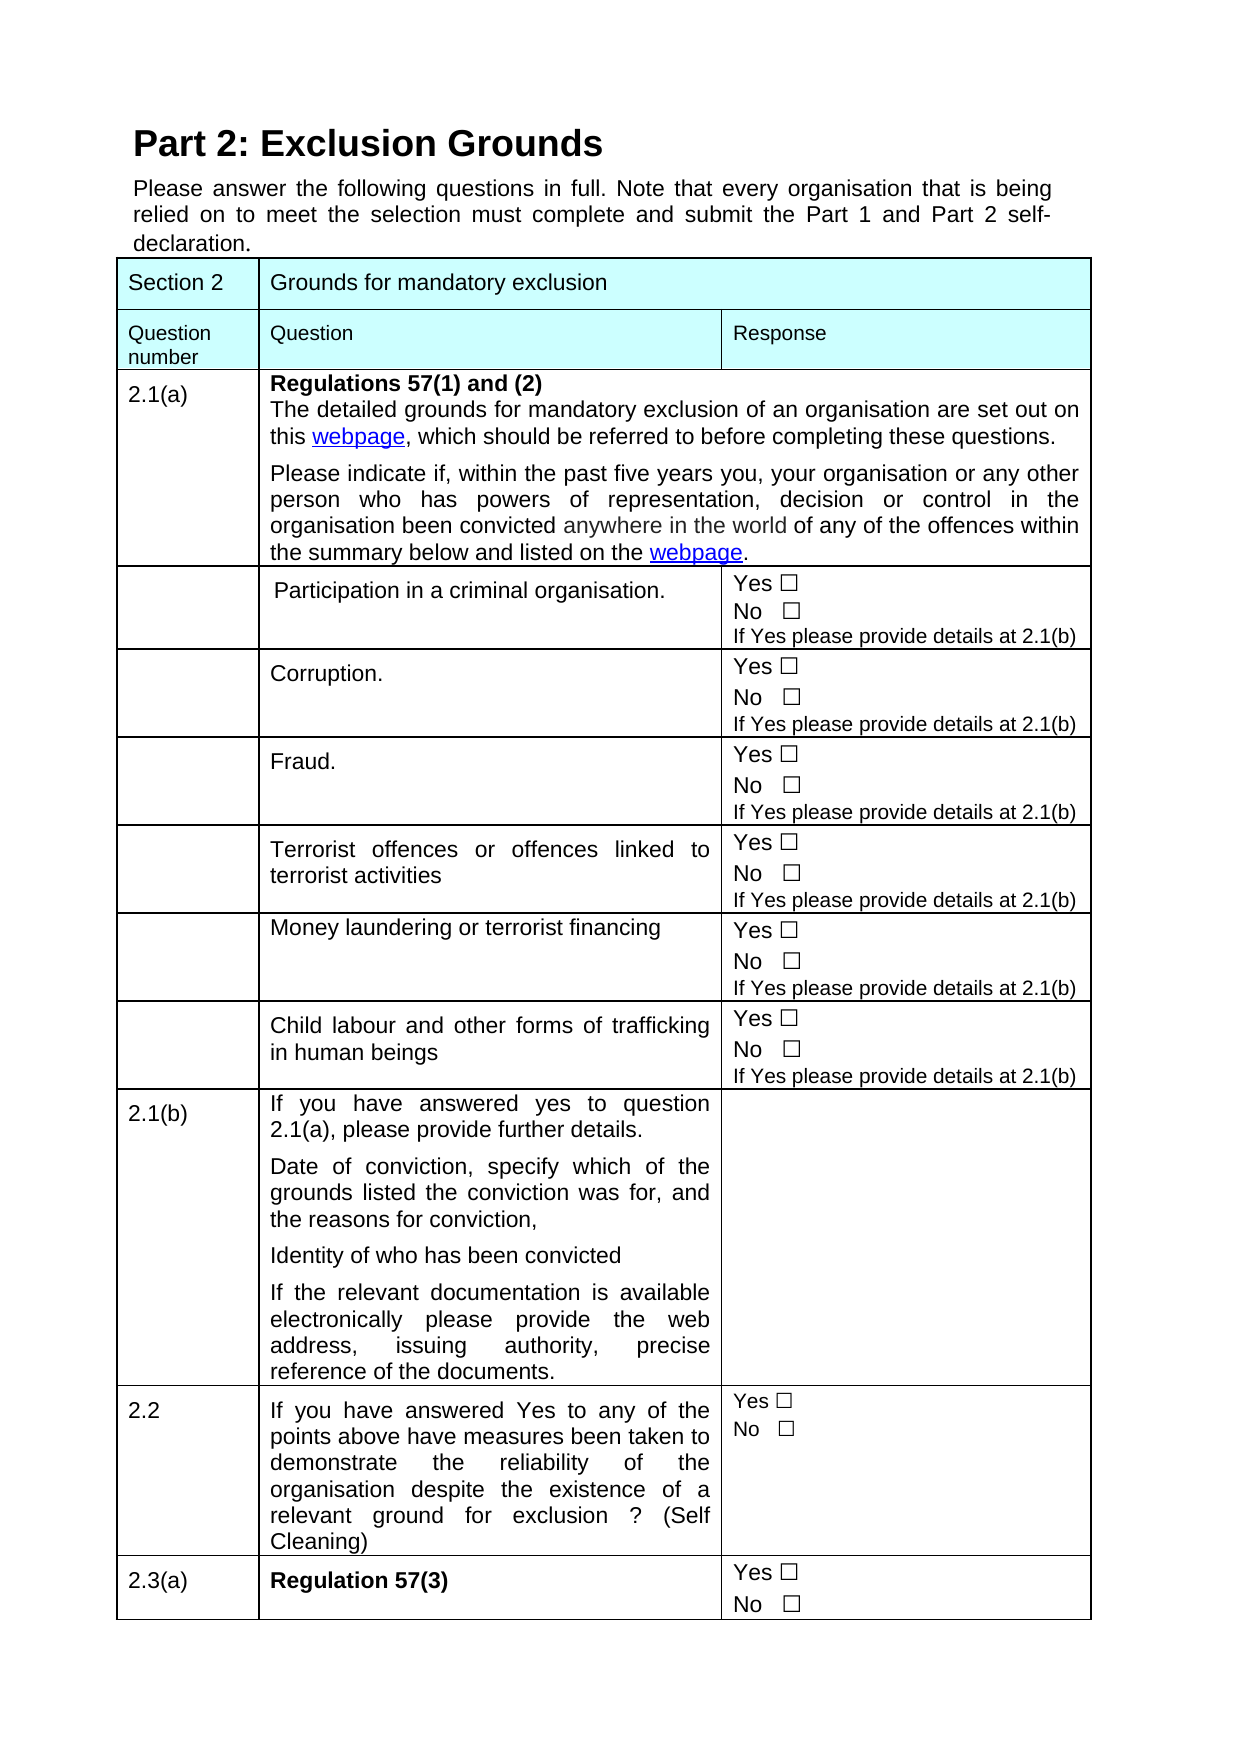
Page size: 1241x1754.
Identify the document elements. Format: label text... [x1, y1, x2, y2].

table_cell 2.2 [118, 1386, 258, 1555]
table_cell [118, 738, 258, 824]
table_cell 2.3(a) [118, 1556, 258, 1619]
table_cell Yes ☐ No ☐ If Yes please provide details at 2.1(b) [722, 650, 1090, 736]
table_cell Yes ☐ No ☐ [722, 1556, 1090, 1619]
table_cell Fraud. [260, 738, 721, 824]
table_cell Yes ☐ No ☐ [722, 1386, 1090, 1555]
table_cell [118, 567, 258, 648]
table_cell If you have answered Yes to any of the points above have measures been taken to demonstrate the reliability of the organisation despite the existence of a relevant ground for exclusion ? (Self Cleaning) [260, 1386, 721, 1555]
table_cell Yes ☐ No ☐ If Yes please provide details at 2.1(b) [722, 738, 1090, 824]
table_cell [722, 1090, 1090, 1384]
table_cell Child labour and other forms of trafficking in human beings [260, 1002, 721, 1088]
table_cell Yes ☐ No ☐ If Yes please provide details at 2.1(b) [722, 1002, 1090, 1088]
table_cell Question number [118, 310, 258, 368]
table_cell Terrorist offences or offences linked to terrorist activities [260, 826, 721, 912]
table_cell [118, 914, 258, 1000]
table_cell Corruption. [260, 650, 721, 736]
table_cell Response [722, 310, 1090, 368]
table_cell 2.1(a) [118, 370, 258, 565]
table_cell Participation in a criminal organisation. [260, 567, 721, 648]
table_cell Yes ☐ No ☐ If Yes please provide details at 2.1(b) [722, 826, 1090, 912]
table_cell Money laundering or terrorist financing [260, 914, 721, 1000]
table_cell Regulations 57(1) and (2) The detailed grounds for mandatory exclusion of an organisation are set out on this webpage, which should be referred to before completing these questions. Please indicate if, within the past five years you, your organisation or any other person who has powers of representation, decision or control in the organisation been convicted anywhere in the world of any of the offences within the summary below and listed on the webpage. [260, 370, 1090, 565]
table_cell Yes ☐ No ☐ If Yes please provide details at 2.1(b) [722, 567, 1090, 648]
text Part 2: Exclusion Grounds [133, 122, 1053, 165]
text Please answer the following questions in full. Note that every organisation that is being relied on to meet the selection must complete and submit the Part 1 and Part 2 self-declaration. [133, 175, 1053, 257]
table_cell If you have answered yes to question 2.1(a), please provide further details. Date of conviction, specify which of the grounds listed the conviction was for, and the reasons for conviction, Identity of who has been convicted If the relevant documentation is available electronically please provide the web address, issuing authority, precise reference of the documents. [260, 1090, 721, 1384]
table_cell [260, 1556, 721, 1619]
table_cell [118, 650, 258, 736]
table_cell [118, 826, 258, 912]
table_cell Yes ☐ No ☐ If Yes please provide details at 2.1(b) [722, 914, 1090, 1000]
table_header Section 2 [118, 259, 258, 309]
table_cell 2.1(b) [118, 1090, 258, 1384]
table_header Grounds for mandatory exclusion [260, 259, 1090, 309]
table_cell [118, 1002, 258, 1088]
table_cell Question [260, 310, 721, 368]
